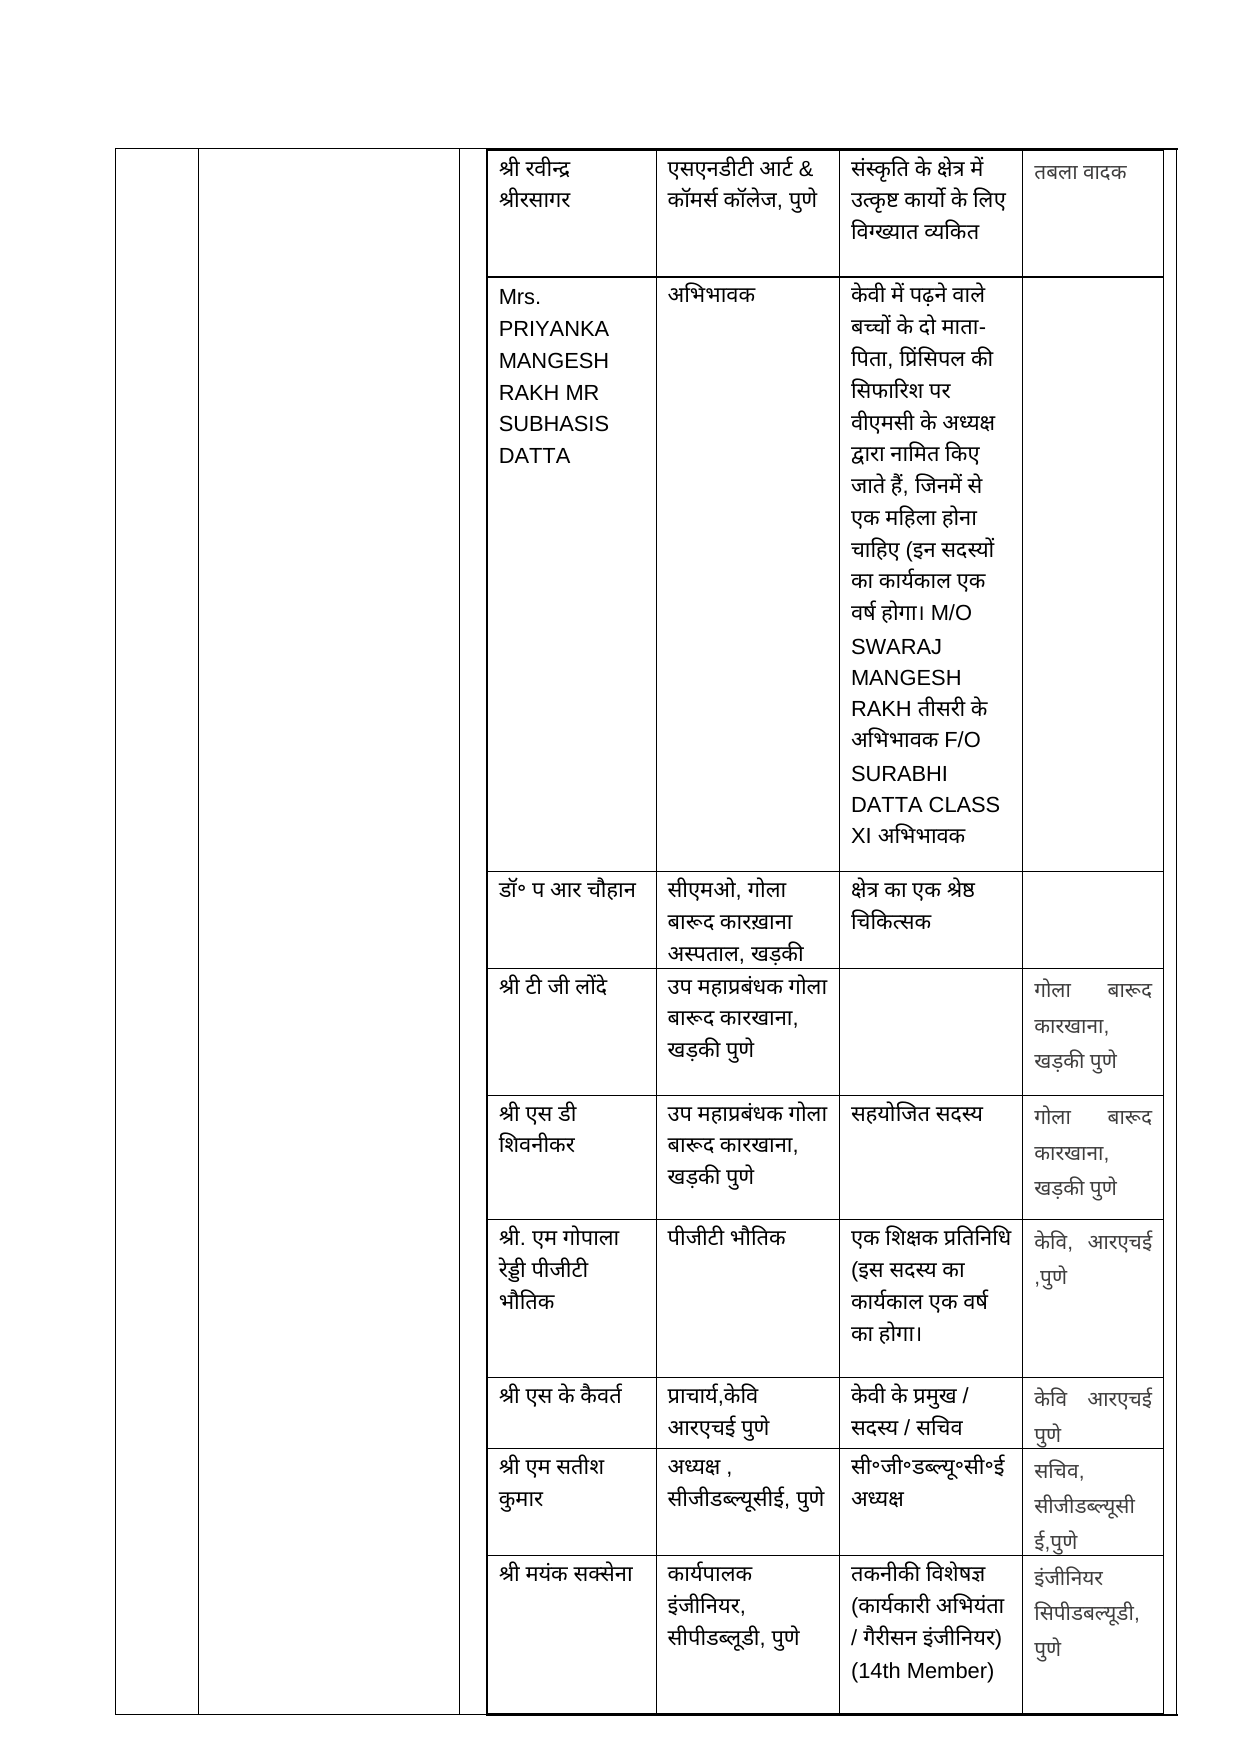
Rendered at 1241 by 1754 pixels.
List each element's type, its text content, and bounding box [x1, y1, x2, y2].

table_cell [840, 278, 1022, 871]
table_cell [840, 872, 1022, 968]
table_cell [657, 969, 839, 1095]
table_cell [488, 1449, 656, 1555]
table_cell [1023, 969, 1163, 1095]
table_cell [657, 1220, 839, 1377]
table_cell [1023, 1378, 1163, 1448]
table_cell [657, 1378, 839, 1448]
table_cell [840, 151, 1022, 276]
table_cell 7 [116, 149, 198, 1714]
table_cell [657, 1449, 839, 1555]
table_cell [460, 149, 486, 1714]
table_cell [657, 151, 839, 276]
table_cell [1023, 1556, 1163, 1713]
table_cell [840, 1220, 1022, 1377]
table_cell [840, 1096, 1022, 1219]
table_cell [840, 1556, 1022, 1713]
table_cell [1023, 872, 1163, 968]
table_cell [488, 969, 656, 1095]
table_cell [488, 1220, 656, 1377]
table_cell [1023, 151, 1163, 276]
table_cell [1023, 1220, 1163, 1377]
table_cell [488, 151, 656, 276]
table_cell [1164, 150, 1176, 1714]
table_cell [657, 278, 839, 871]
table_cell [488, 278, 656, 871]
table_cell [1023, 1096, 1163, 1219]
table_cell [840, 1378, 1022, 1448]
table_cell [488, 872, 656, 968]
table_cell [1023, 278, 1163, 871]
table_cell [488, 1096, 656, 1219]
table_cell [199, 149, 459, 1714]
table_cell [1023, 1449, 1163, 1555]
table_cell [488, 1556, 656, 1713]
table_cell [657, 1556, 839, 1713]
table_cell [488, 1378, 656, 1448]
table_cell [840, 969, 1022, 1095]
table_cell [840, 1449, 1022, 1555]
table_cell [657, 872, 839, 968]
table_cell [657, 1096, 839, 1219]
